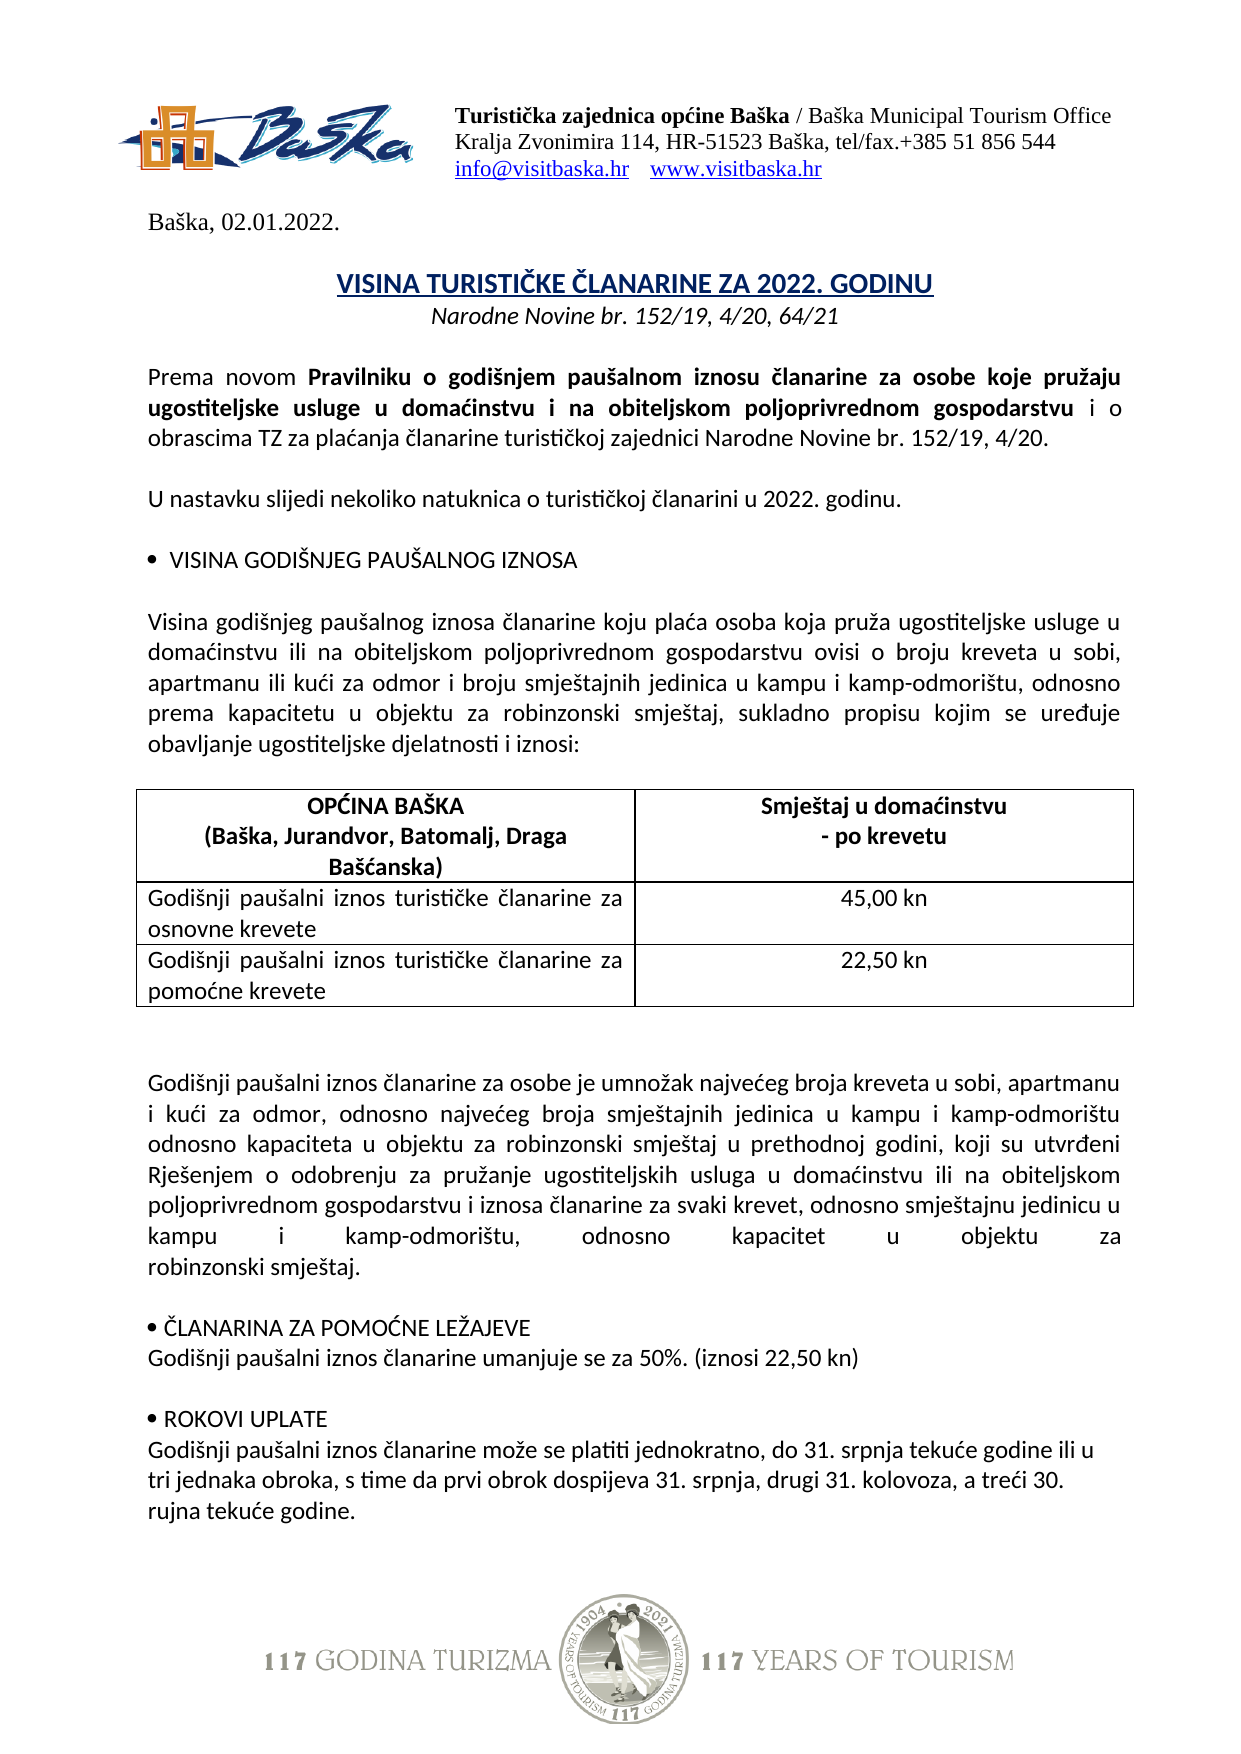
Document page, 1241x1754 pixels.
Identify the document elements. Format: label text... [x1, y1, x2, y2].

text ROKOVI UPLATE Godišnji paušalni iznos članarine može se platiti jednokratno, do 31. srpnja tekuće godine ili u tri jednaka obroka, s time da prvi obrok dospijeva 31. srpnja, drugi 31. kolovoza, a treći 30. rujna tekuće godine. [148, 1373, 1122, 1525]
table_header Smještaj u domaćinstvu - po krevetu [636, 790, 1133, 881]
text Prema novom Pravilniku o godišnjem paušalnom iznosu članarine za osobe koje pružaju ugostiteljske usluge u domaćinstvu i na obiteljskom poljoprivrednom gospodarstvu i o obrascima TZ za plaćanja članarine turističkoj zajednici Narodne Novine br. 152/19, 4/20. [148, 331, 1122, 453]
text VISINA GODIŠNJEG PAUŠALNOG IZNOSA [148, 514, 1122, 575]
table_header OPĆINA BAŠKA (Baška, Jurandvor, Batomalj, Draga Bašćanska) [137, 790, 634, 881]
text Kralja Zvonimira 114, HR-51523 Baška, tel/fax.+385 51 856 544 [148, 128, 1122, 154]
table_cell Godišnji paušalni iznos turističke članarine za pomoćne krevete [137, 945, 634, 1006]
text VISINA TURISTIČKE ČLANARINE ZA 2022. GODINU Narodne Novine br. 152/19, 4/20, 64/21 [148, 236, 1122, 331]
text info@visitbaska.hr www.visitbaska.hr [148, 154, 1122, 181]
table_cell 45,00 kn [636, 883, 1133, 943]
table_cell 22,50 kn [636, 945, 1133, 1006]
text ČLANARINA ZA POMOĆNE LEŽAJEVE Godišnji paušalni iznos članarine umanjuje se za 50%. (iznosi 22,50 kn) [148, 1281, 1122, 1373]
text Godišnji paušalni iznos članarine za osobe je umnožak najvećeg broja kreveta u sobi, apartmanu i kući za odmor, odnosno najvećeg broja smještajnih jedinica u kampu i kamp-odmorištu odnosno kapaciteta u objektu za robinzonski smještaj u prethodnoj godini, koji su utvrđeni Rješenjem o odobrenju za pružanje ugostiteljskih usluga u domaćinstvu ili na obiteljskom poljoprivrednom gospodarstvu i iznosa članarine za svaki krevet, odnosno smještajnu jedinicu u kampu i kamp-odmorištu, odnosno kapacitet u objektu za robinzonski smještaj. [148, 1037, 1122, 1281]
picture [118, 103, 148, 170]
text Turistička zajednica općine Baška / Baška Municipal Tourism Office [148, 102, 1122, 128]
text Visina godišnjeg paušalnog iznosa članarine koju plaća osoba koja pruža ugostiteljske usluge u domaćinstvu ili na obiteljskom poljoprivrednom gospodarstvu ovisi o broju kreveta u sobi, apartmanu ili kući za odmor i broju smještajnih jedinica u kampu i kamp-odmorištu, odnosno prema kapacitetu u objektu za robinzonski smještaj, sukladno propisu kojim se uređuje obavljanje ugostiteljske djelatnosti i iznosi: [148, 575, 1122, 758]
table_cell Godišnji paušalni iznos turističke članarine za osnovne krevete [137, 883, 634, 943]
picture [265, 1594, 1013, 1723]
text U nastavku slijedi nekoliko natuknica o turističkoj članarini u 2022. godinu. [148, 483, 1122, 514]
text Baška, 02.01.2022. [148, 207, 1122, 236]
